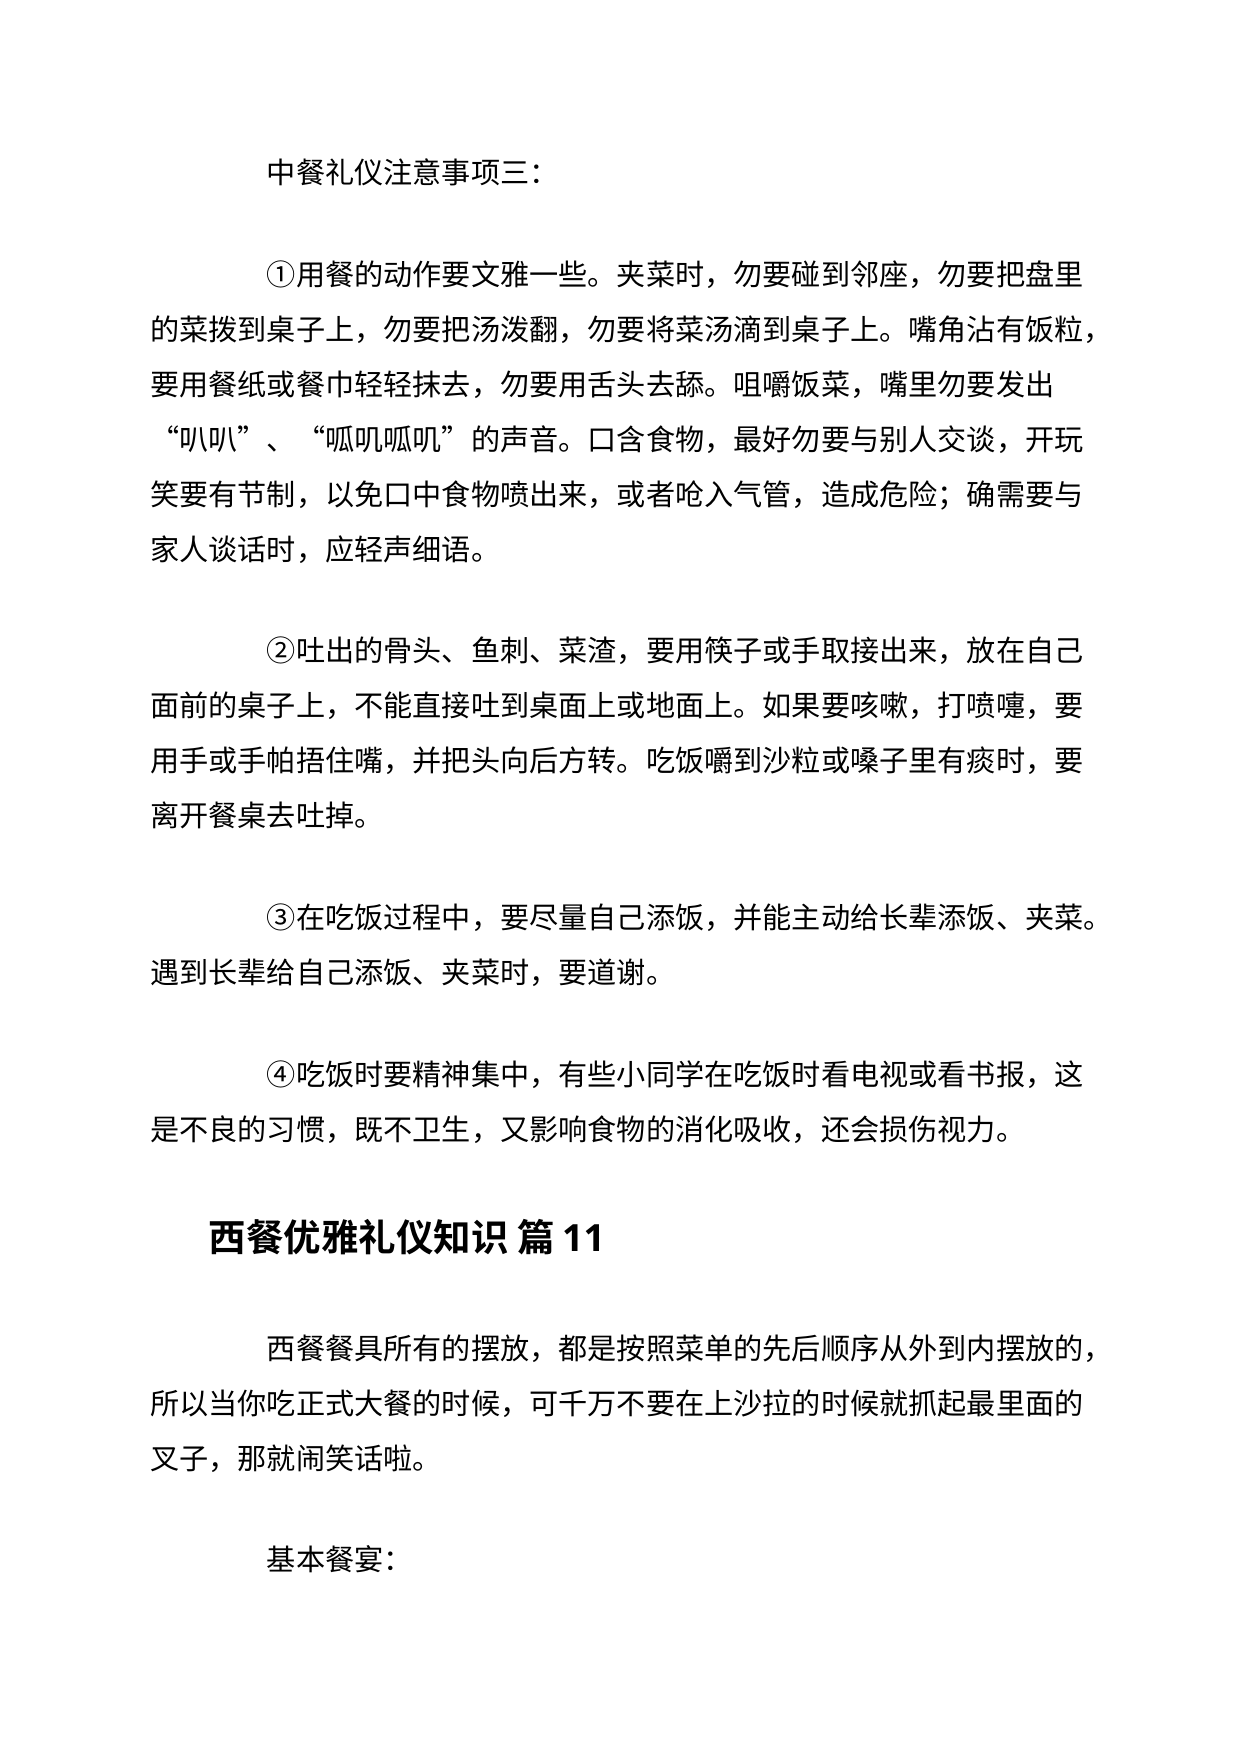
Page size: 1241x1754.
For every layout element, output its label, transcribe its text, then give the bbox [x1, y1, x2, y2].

text ④吃饭时要精神集中，有些小同学在吃饭时看电视或看书报，这是不良的习惯，既不卫生，又影响食物的消化吸收，还会损伤视力。 [150, 1051, 1090, 1148]
text ②吐出的骨头、鱼刺、菜渣，要用筷子或手取接出来，放在自己面前的桌子上，不能直接吐到桌面上或地面上。如果要咳嗽，打喷嚏，要用手或手帕捂住嘴，并把头向后方转。吃饭嚼到沙粒或嗓子里有痰时，要离开餐桌去吐掉。 [150, 628, 1090, 835]
text 西餐餐具所有的摆放，都是按照菜单的先后顺序从外到内摆放的，所以当你吃正式大餐的时候，可千万不要在上沙拉的时候就抓起最里面的叉子，那就闹笑话啦。 [150, 1325, 1090, 1477]
text ③在吃饭过程中，要尽量自己添饭，并能主动给长辈添饭、夹菜。遇到长辈给自己添饭、夹菜时，要道谢。 [150, 894, 1090, 992]
text 中餐礼仪注意事项三： [150, 150, 1090, 192]
text 基本餐宴： [150, 1537, 1090, 1579]
text 西餐优雅礼仪知识 篇11 [150, 1208, 1090, 1262]
text ①用餐的动作要文雅一些。夹菜时，勿要碰到邻座，勿要把盘里的菜拨到桌子上，勿要把汤泼翻，勿要将菜汤滴到桌子上。嘴角沾有饭粒，要用餐纸或餐巾轻轻抹去，勿要用舌头去舔。咀嚼饭菜，嘴里勿要发出“叭叭”、“呱叽呱叽”的声音。口含食物，最好勿要与别人交谈，开玩笑要有节制，以免口中食物喷出来，或者呛入气管，造成危险；确需要与家人谈话时，应轻声细语。 [150, 252, 1090, 568]
